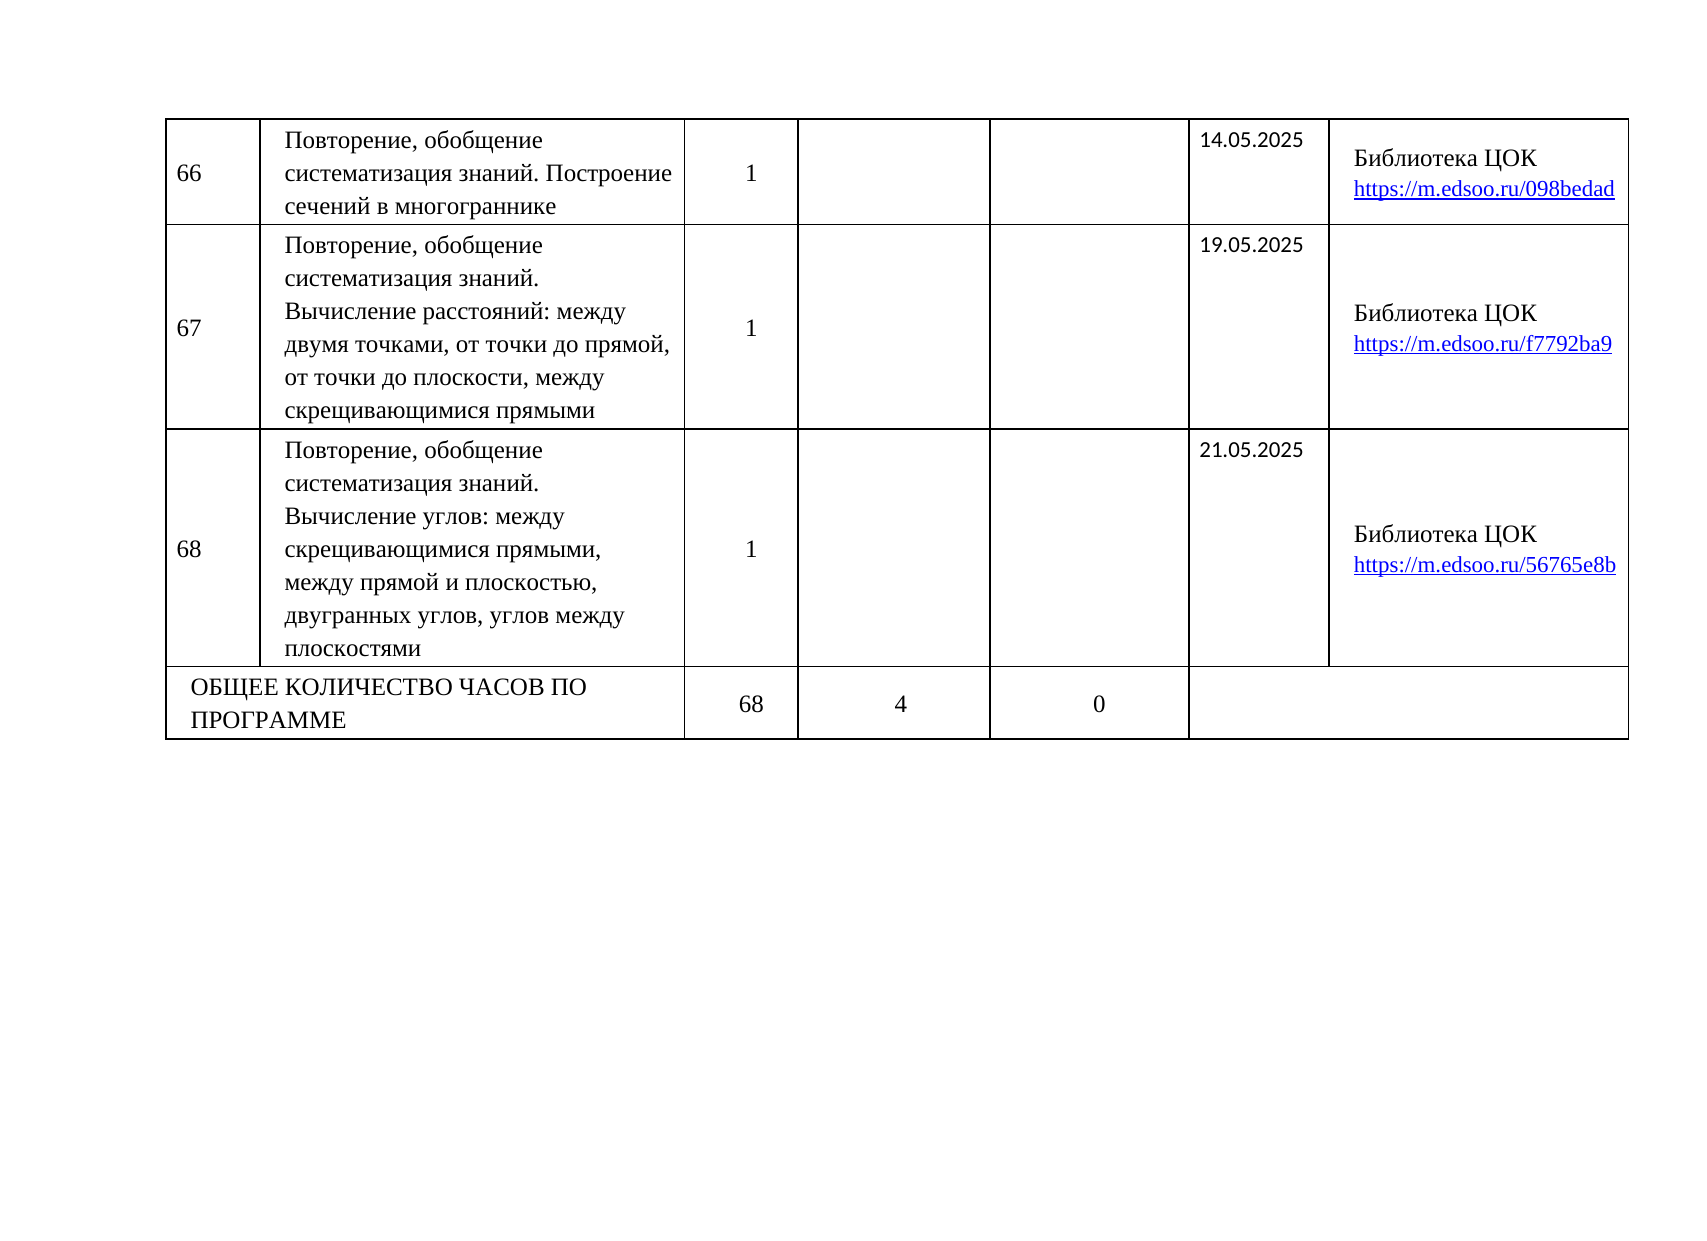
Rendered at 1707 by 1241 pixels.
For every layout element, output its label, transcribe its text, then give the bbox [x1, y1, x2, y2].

table_cell ОБЩЕЕ КОЛИЧЕСТВО ЧАСОВ ПО ПРОГРАММЕ [167, 667, 684, 738]
table_cell [799, 430, 989, 666]
table_cell [1190, 667, 1628, 738]
table_cell Повторение, обобщение систематизация знаний. Вычисление расстояний: между двумя точками, от точки до прямой, от точки до плоскости, между скрещивающимися прямыми [261, 225, 684, 428]
table_cell [991, 225, 1188, 428]
table_cell 68 [685, 667, 797, 738]
table_cell Библиотека ЦОК https://m.edsoo.ru/098bedad [1330, 120, 1628, 223]
table_cell Повторение, обобщение систематизация знаний. Построение сечений в многограннике [261, 120, 684, 223]
table_cell 68 [167, 430, 259, 666]
table_cell [799, 120, 989, 223]
table_cell 21.05.2025 [1190, 430, 1328, 666]
table_cell 1 [685, 225, 797, 428]
table_cell [799, 225, 989, 428]
table_cell [991, 120, 1188, 223]
table_cell 4 [799, 667, 989, 738]
table_cell 1 [685, 430, 797, 666]
table_cell Повторение, обобщение систематизация знаний. Вычисление углов: между скрещивающимися прямыми, между прямой и плоскостью, двугранных углов, углов между плоскостями [261, 430, 684, 666]
table_cell [991, 430, 1188, 666]
table_cell 19.05.2025 [1190, 225, 1328, 428]
table_cell 1 [685, 120, 797, 223]
table_cell 66 [167, 120, 259, 223]
table_cell Библиотека ЦОК https://m.edsoo.ru/56765e8b [1330, 430, 1628, 666]
table_cell 14.05.2025 [1190, 120, 1328, 223]
table_cell Библиотека ЦОК https://m.edsoo.ru/f7792ba9 [1330, 225, 1628, 428]
table_cell 67 [167, 225, 259, 428]
table_cell 0 [991, 667, 1188, 738]
